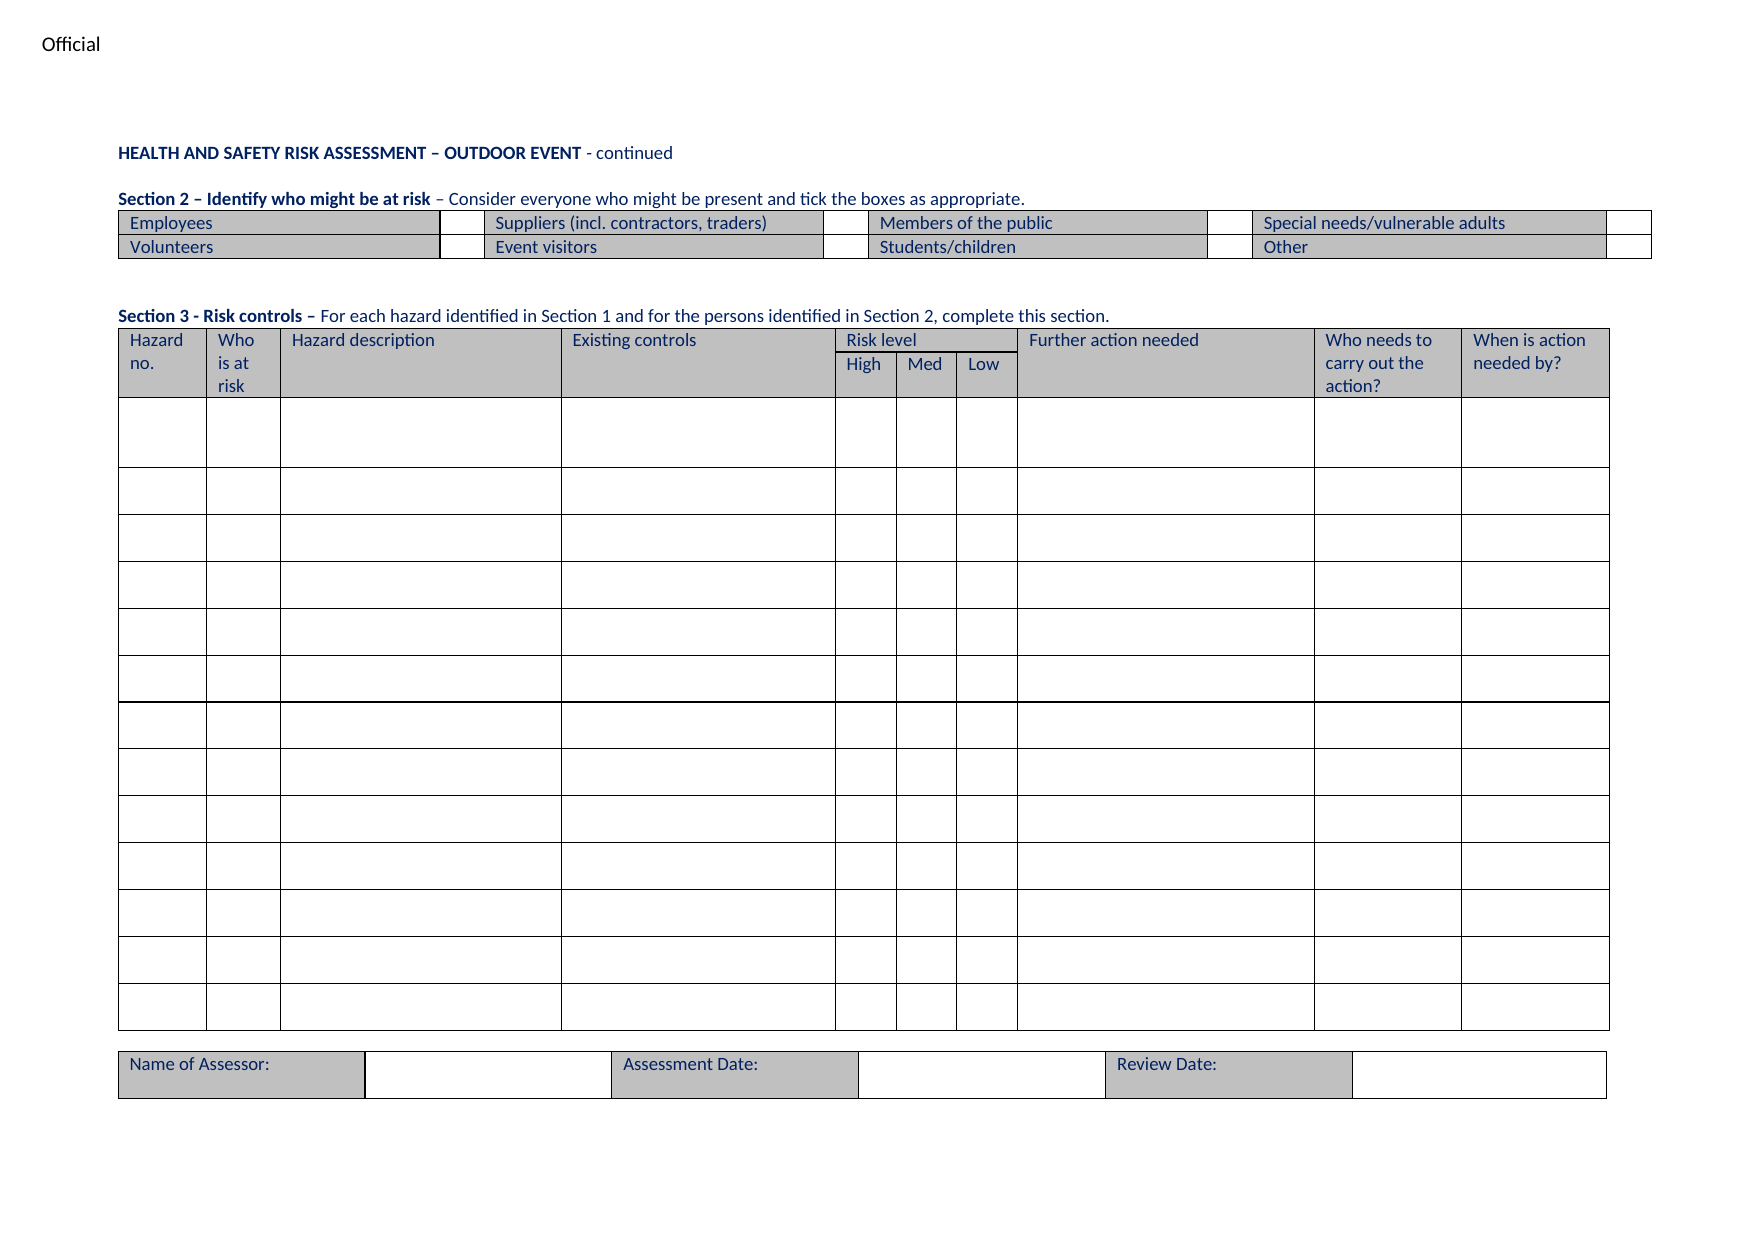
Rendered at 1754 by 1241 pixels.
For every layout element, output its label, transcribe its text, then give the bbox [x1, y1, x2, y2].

table_cell [281, 562, 561, 608]
table_header [1353, 1052, 1606, 1098]
table_cell [957, 843, 1017, 889]
table_cell [1462, 609, 1609, 654]
table_cell [119, 984, 206, 1029]
table_cell [207, 468, 280, 514]
table_cell [119, 843, 206, 889]
table_cell [1315, 562, 1461, 608]
table_header Hazard description [281, 329, 561, 397]
table_cell [1462, 843, 1609, 889]
table_cell [897, 703, 956, 748]
table_cell [957, 468, 1017, 514]
table_cell Med [897, 353, 956, 397]
table_cell [1315, 398, 1461, 467]
table_header Members of the public [869, 211, 1207, 234]
table_cell [1018, 703, 1314, 748]
table_cell [957, 656, 1017, 701]
table_cell [281, 515, 561, 561]
table_cell [897, 515, 956, 561]
table_cell Volunteers [119, 235, 439, 258]
table_cell [119, 937, 206, 983]
table_cell [119, 703, 206, 748]
table_cell [1018, 398, 1314, 467]
table_cell [1018, 656, 1314, 701]
table_cell [957, 609, 1017, 654]
table_cell [1462, 398, 1609, 467]
table_cell [1018, 984, 1314, 1029]
table_cell [207, 703, 280, 748]
table_cell [1018, 796, 1314, 842]
table_cell [897, 398, 956, 467]
table_cell [1462, 749, 1609, 795]
table_cell [1462, 515, 1609, 561]
table_cell [119, 656, 206, 701]
table_header [824, 211, 868, 234]
table_header Employees [119, 211, 439, 234]
table_cell [119, 796, 206, 842]
table_header [859, 1052, 1105, 1098]
table_cell [1018, 609, 1314, 654]
table_cell [119, 468, 206, 514]
table_cell [281, 937, 561, 983]
table_cell [207, 937, 280, 983]
table_cell [1315, 703, 1461, 748]
table_cell [207, 843, 280, 889]
table_cell [281, 468, 561, 514]
table_cell [562, 890, 835, 936]
table_cell [957, 515, 1017, 561]
table_cell [1607, 235, 1651, 258]
table_cell [281, 796, 561, 842]
table_cell [1018, 562, 1314, 608]
table_cell [957, 937, 1017, 983]
table_cell [441, 235, 484, 258]
text Section 3 - Risk controls – For each hazard identified in Section 1 and for the persons identified in Section 2, complete this section. [118, 304, 1636, 327]
table_cell [562, 984, 835, 1029]
table_cell [957, 398, 1017, 467]
table_cell [207, 515, 280, 561]
table_cell [897, 890, 956, 936]
table_cell [957, 984, 1017, 1029]
table_cell [207, 562, 280, 608]
table_header Hazard no. [119, 329, 206, 397]
subtitle HEALTH AND SAFETY RISK ASSESSMENT – OUTDOOR EVENT - continued [118, 141, 1636, 164]
table_cell [957, 703, 1017, 748]
table_cell [1462, 703, 1609, 748]
table_header Review Date: [1106, 1052, 1352, 1098]
table_cell [562, 703, 835, 748]
table_cell [897, 984, 956, 1029]
table_cell [836, 656, 896, 701]
table_cell [836, 890, 896, 936]
table_cell Low [957, 353, 1017, 397]
table_cell [281, 890, 561, 936]
table_cell [119, 515, 206, 561]
table_cell [1462, 656, 1609, 701]
table_cell [281, 609, 561, 654]
table_header [1607, 211, 1651, 234]
table_header Who needs to carry out the action? [1315, 329, 1461, 397]
table_cell [119, 562, 206, 608]
table_cell [836, 398, 896, 467]
table_cell [1315, 468, 1461, 514]
table_cell [1018, 843, 1314, 889]
table_header Suppliers (incl. contractors, traders) [485, 211, 823, 234]
table_cell [1462, 468, 1609, 514]
table_cell [1315, 890, 1461, 936]
table_cell [836, 609, 896, 654]
table_cell [562, 562, 835, 608]
table_cell [207, 749, 280, 795]
table_cell [836, 843, 896, 889]
table_cell [897, 749, 956, 795]
table_cell [1315, 609, 1461, 654]
table_cell [836, 749, 896, 795]
table_cell [562, 515, 835, 561]
table_cell [119, 398, 206, 467]
table_cell [836, 796, 896, 842]
table_cell [562, 843, 835, 889]
table_cell [1315, 984, 1461, 1029]
table_header Further action needed [1018, 329, 1314, 397]
table_cell [836, 984, 896, 1029]
table_cell [281, 656, 561, 701]
table_cell [119, 749, 206, 795]
table_cell [207, 984, 280, 1029]
table_cell [1315, 937, 1461, 983]
table_cell [1315, 796, 1461, 842]
table_cell [1018, 749, 1314, 795]
table_cell [957, 749, 1017, 795]
table_cell [562, 937, 835, 983]
table_cell [562, 656, 835, 701]
table_cell [281, 703, 561, 748]
table_cell [824, 235, 868, 258]
table_cell [1018, 890, 1314, 936]
table_cell [897, 609, 956, 654]
table_header [1208, 211, 1252, 234]
table_cell [897, 468, 956, 514]
table_cell [836, 468, 896, 514]
table_cell [1315, 656, 1461, 701]
table_cell [562, 398, 835, 467]
table_header Existing controls [562, 329, 835, 397]
table_cell [1462, 890, 1609, 936]
table_cell [281, 398, 561, 467]
table_cell [281, 984, 561, 1029]
table_cell [836, 703, 896, 748]
table_cell [1462, 562, 1609, 608]
table_cell [1208, 235, 1252, 258]
table_header [441, 211, 484, 234]
table_cell [836, 515, 896, 561]
table_cell [562, 609, 835, 654]
table_cell [1315, 515, 1461, 561]
table_cell [836, 937, 896, 983]
table_cell Event visitors [485, 235, 823, 258]
table_cell [562, 468, 835, 514]
table_header [366, 1052, 611, 1098]
table_cell [1462, 937, 1609, 983]
table_cell [836, 562, 896, 608]
table_cell [1018, 468, 1314, 514]
table_cell [957, 796, 1017, 842]
table_header Assessment Date: [612, 1052, 858, 1098]
table_cell [897, 562, 956, 608]
table_header When is action needed by? [1462, 329, 1609, 397]
table_cell [1315, 843, 1461, 889]
table_cell [281, 843, 561, 889]
table_cell [897, 796, 956, 842]
table_cell [1462, 984, 1609, 1029]
table_cell [207, 890, 280, 936]
table_cell [281, 749, 561, 795]
table_cell [897, 937, 956, 983]
table_cell [562, 796, 835, 842]
table_cell [1018, 515, 1314, 561]
table_cell [897, 656, 956, 701]
table_cell [207, 609, 280, 654]
table_cell Students/children [869, 235, 1207, 258]
table_cell [897, 843, 956, 889]
table_cell [957, 562, 1017, 608]
table_header Who is at risk [207, 329, 280, 397]
table_header Risk level [836, 329, 1017, 351]
table_cell [562, 749, 835, 795]
table_cell [119, 890, 206, 936]
table_cell [207, 398, 280, 467]
table_cell Other [1253, 235, 1606, 258]
table_cell [1462, 796, 1609, 842]
table_cell [207, 656, 280, 701]
table_cell [119, 609, 206, 654]
table_cell [957, 890, 1017, 936]
table_cell [207, 796, 280, 842]
table_header Name of Assessor: [119, 1052, 364, 1098]
table_cell High [836, 353, 896, 397]
table_cell [1315, 749, 1461, 795]
table_header Special needs/vulnerable adults [1253, 211, 1606, 234]
text Section 2 – Identify who might be at risk – Consider everyone who might be present and tick the boxes as appropriate. [118, 187, 1636, 210]
table_cell [1018, 937, 1314, 983]
